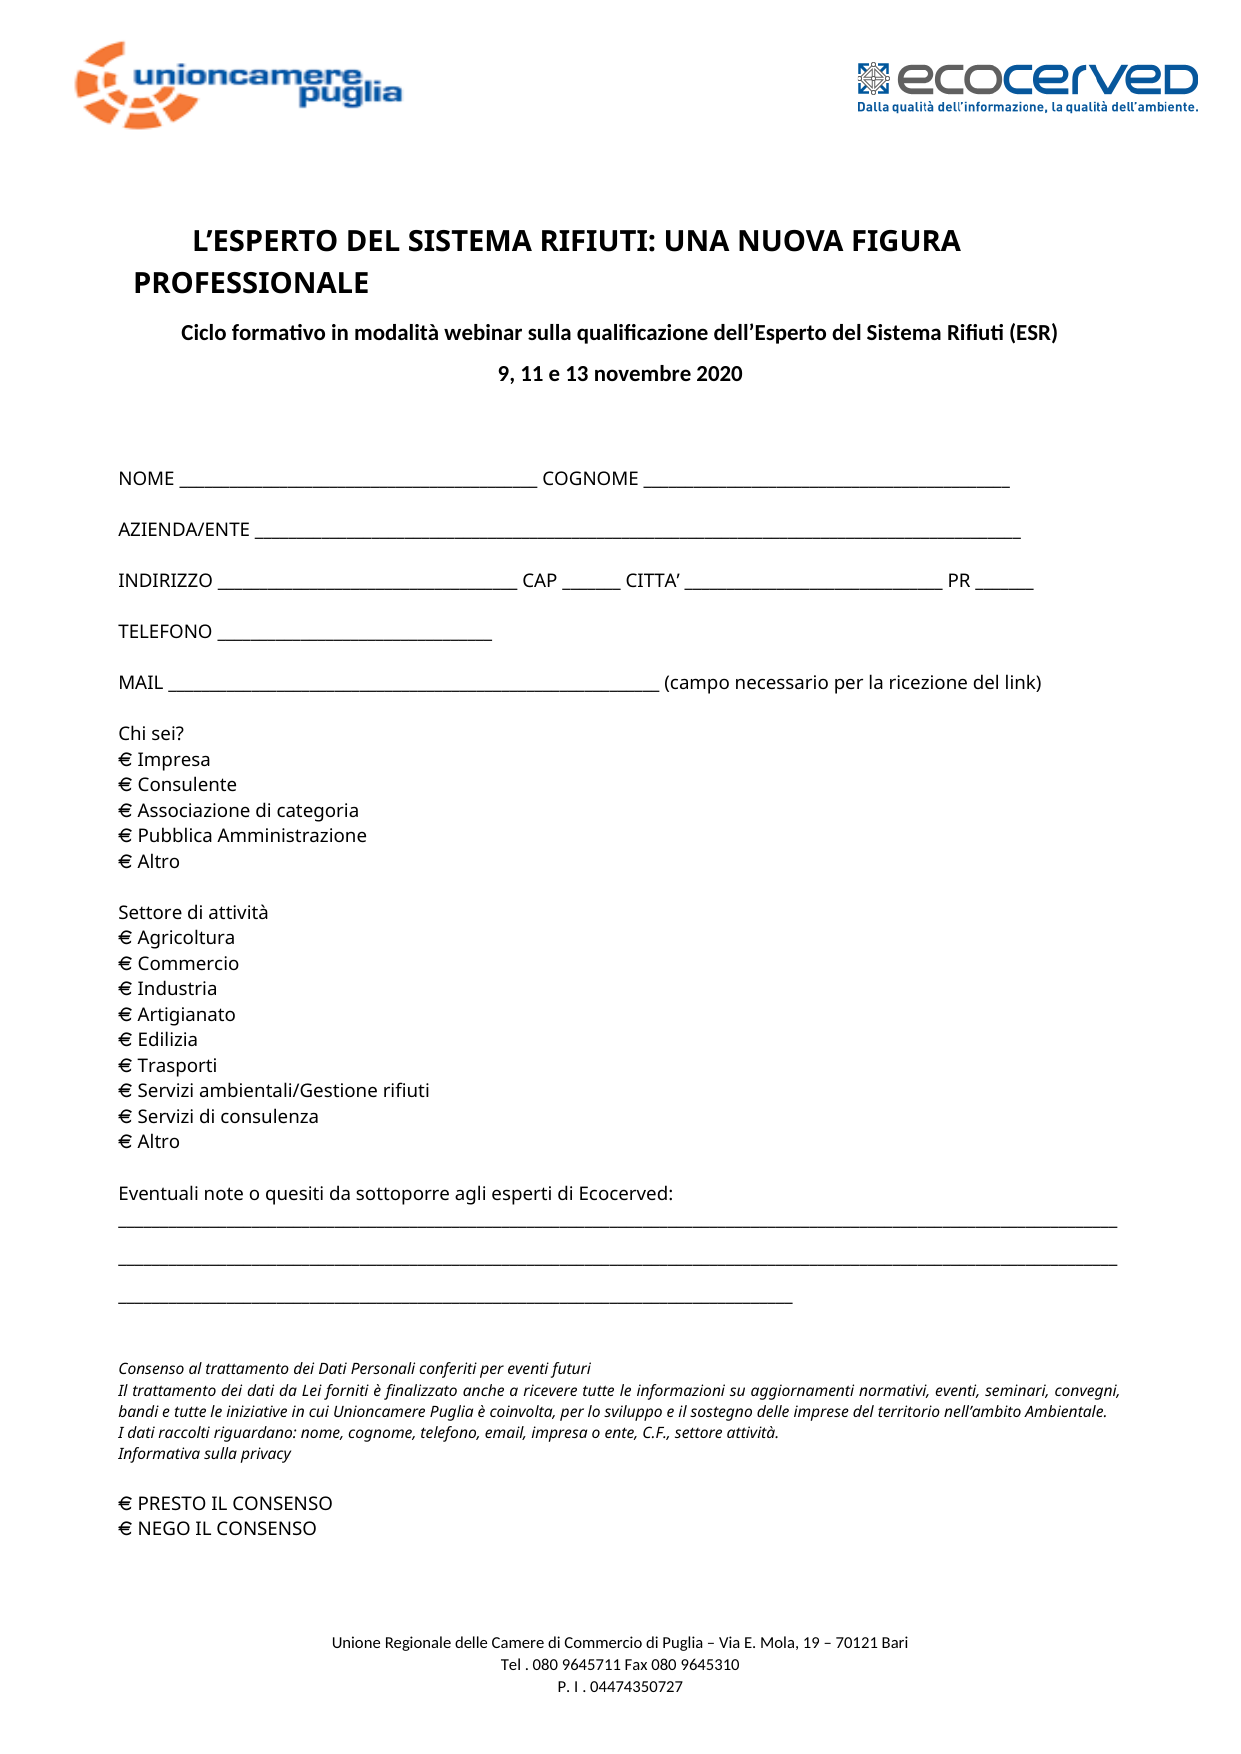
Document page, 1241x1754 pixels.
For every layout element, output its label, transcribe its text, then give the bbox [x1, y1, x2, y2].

text Impresa [118, 746, 1122, 771]
text Settore di attività [118, 899, 1122, 924]
text Edilizia [118, 1027, 1122, 1052]
text Chi sei? [118, 720, 1122, 746]
text TELEFONO _________________________________ [118, 618, 1122, 644]
picture [857, 61, 1199, 114]
picture [71, 25, 411, 138]
text Ciclo formativo in modalità webinar sulla qualificazione dell’Esperto del Sistema Rifiuti (ESR) [118, 318, 1122, 346]
text Agricoltura [118, 924, 1122, 950]
text Pubblica Amministrazione [118, 822, 1122, 848]
text Consulente [118, 771, 1122, 797]
text I dati raccolti riguardano: nome, cognome, telefono, email, impresa o ente, C.F., settore attività. [118, 1422, 1122, 1443]
text Trasporti [118, 1052, 1122, 1078]
text Informativa sulla privacy [118, 1443, 1122, 1464]
text Eventuali note o quesiti da sottoporre agli esperti di Ecocerved: [118, 1180, 1122, 1205]
text Associazione di categoria [118, 797, 1122, 822]
text 9, 11 e 13 novembre 2020 [118, 359, 1122, 387]
text NOME ___________________________________________ COGNOME ____________________________________________ [118, 465, 1122, 491]
text Commercio [118, 950, 1122, 976]
text AZIENDA/ENTE ____________________________________________________________________________________________ [118, 516, 1122, 542]
text Artigianato [118, 1001, 1122, 1027]
text Servizi ambientali/Gestione rifiuti [118, 1078, 1122, 1103]
text Altro [118, 848, 1122, 873]
text Altro [118, 1129, 1122, 1154]
text INDIRIZZO ____________________________________ CAP _______ CITTA’ _______________________________ PR _______ [118, 567, 1122, 593]
text NEGO IL CONSENSO [118, 1515, 1122, 1541]
text Industria [118, 976, 1122, 1001]
text Il trattamento dei dati da Lei forniti è finalizzato anche a ricevere tutte le informazioni su aggiornamenti normativi, eventi, seminari, convegni, bandi e tutte le iniziative in cui Unioncamere Puglia è coinvolta, per lo sviluppo e il sostegno delle imprese del territorio nell’ambito Ambientale. [118, 1379, 1122, 1422]
text MAIL ___________________________________________________________ (campo necessario per la ricezione del link) [118, 669, 1122, 695]
text _________________________________________________________________________________________________________________________________________________________________________________________________________________________________________________________________________________________________________________________________ [118, 1205, 1122, 1307]
text L’ESPERTO DEL SISTEMA RIFIUTI: UNA NUOVA FIGURA PROFESSIONALE [133, 220, 1122, 302]
text Consenso al trattamento dei Dati Personali conferiti per eventi futuri [118, 1358, 1122, 1379]
text PRESTO IL CONSENSO [118, 1490, 1122, 1515]
text Servizi di consulenza [118, 1103, 1122, 1129]
